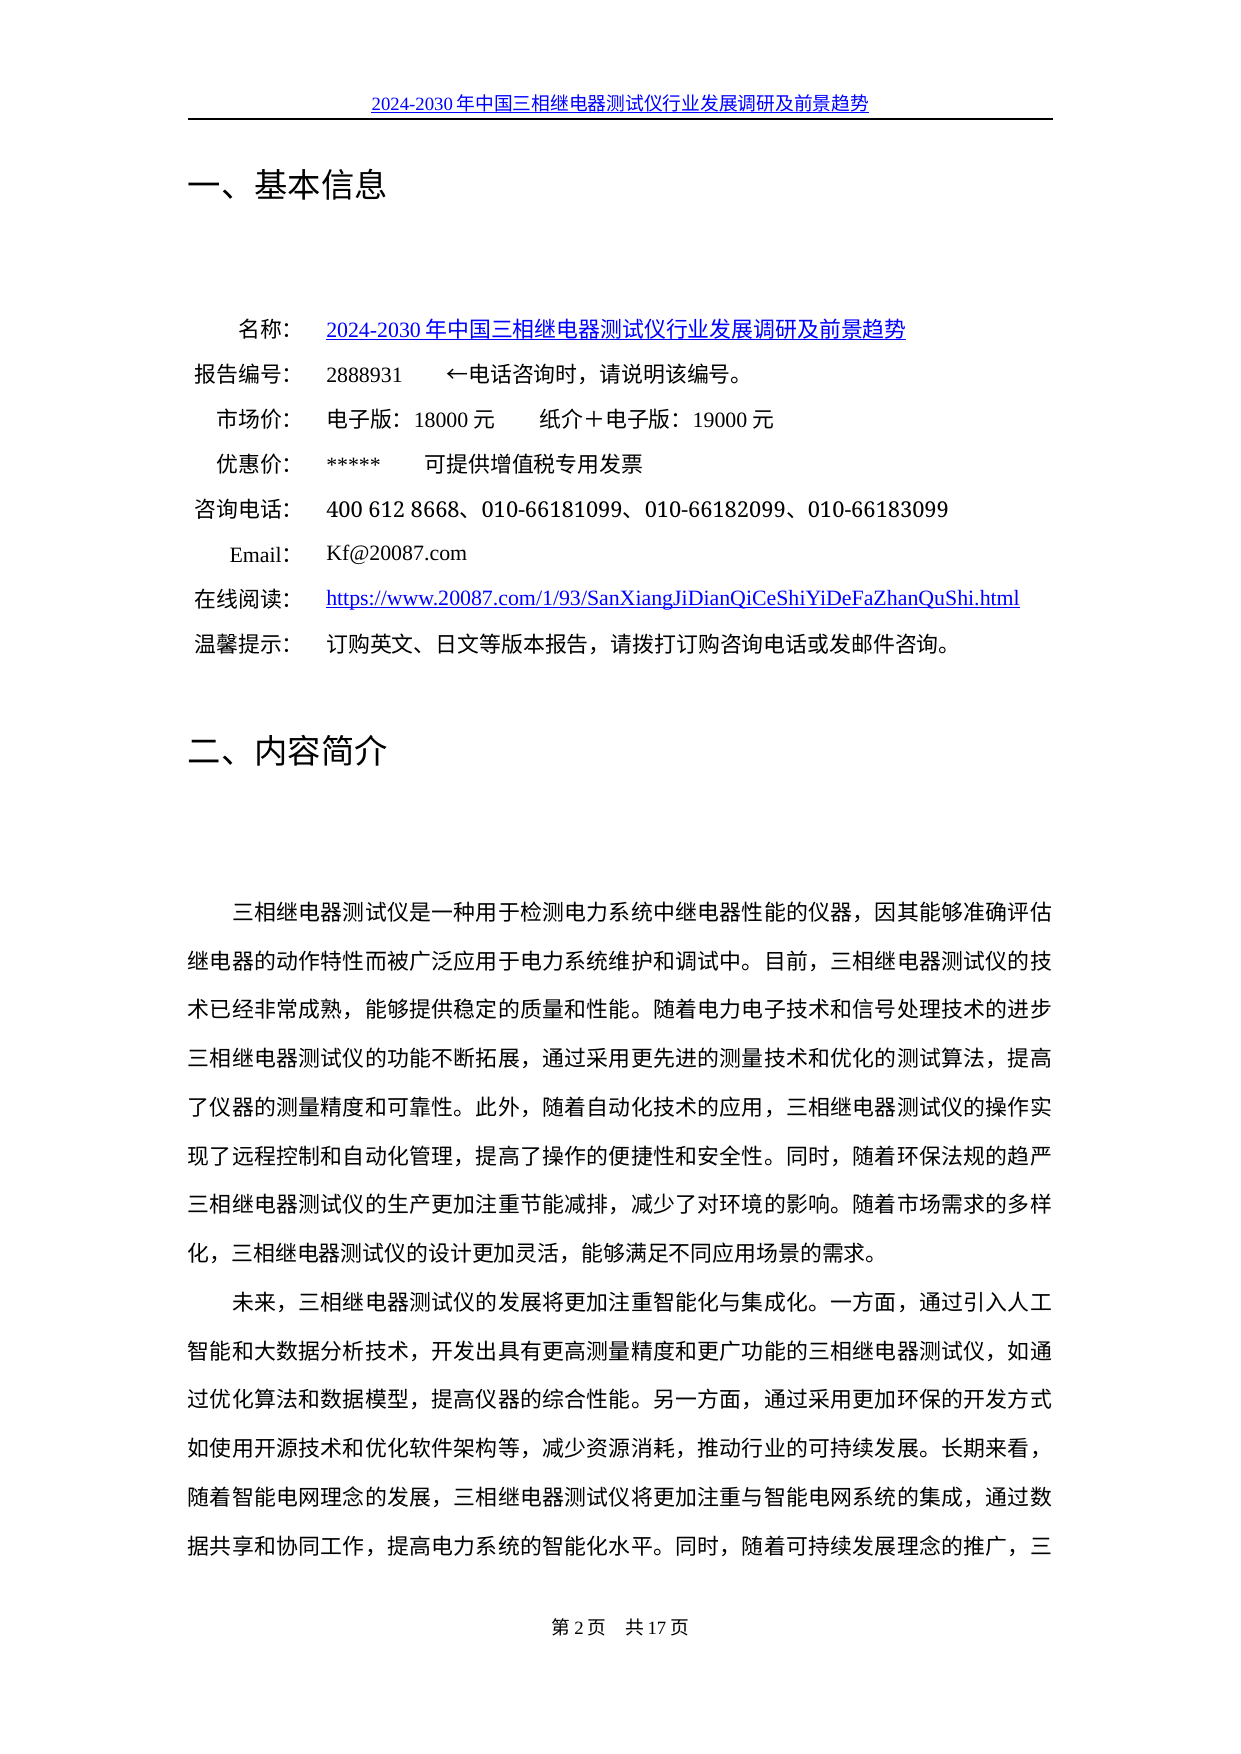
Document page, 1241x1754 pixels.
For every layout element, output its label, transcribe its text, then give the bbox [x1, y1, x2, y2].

title 二、内容简介 [187, 717, 1053, 782]
table_cell Kf@20087.com [315, 537, 1073, 582]
table_header 2024-2030年中国三相继电器测试仪行业发展调研及前景趋势 [315, 312, 1073, 357]
table_cell 温馨提示： [167, 627, 315, 672]
table_cell 咨询电话： [167, 492, 315, 537]
table_cell 电子版：18000 元 纸介＋电子版：19000 元 [315, 402, 1073, 447]
table_cell 市场价： [167, 402, 315, 447]
table_header 名称： [167, 312, 315, 357]
table_cell 400 612 8668、010-66181099、010-66182099、010-66183099 [315, 492, 1073, 537]
table_cell 2888931 ←电话咨询时，请说明该编号。 [315, 357, 1073, 402]
table_cell 在线阅读： [167, 582, 315, 627]
title 一、基本信息 [187, 150, 1053, 215]
table_cell 报告编号： [167, 357, 315, 402]
table_cell Email： [167, 537, 315, 582]
table_cell [315, 582, 1073, 627]
table_cell 订购英文、日文等版本报告，请拨打订购咨询电话或发邮件咨询。 [315, 627, 1073, 672]
table_cell ***** 可提供增值税专用发票 [315, 447, 1073, 492]
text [187, 894, 1053, 1561]
table_cell 优惠价： [167, 447, 315, 492]
